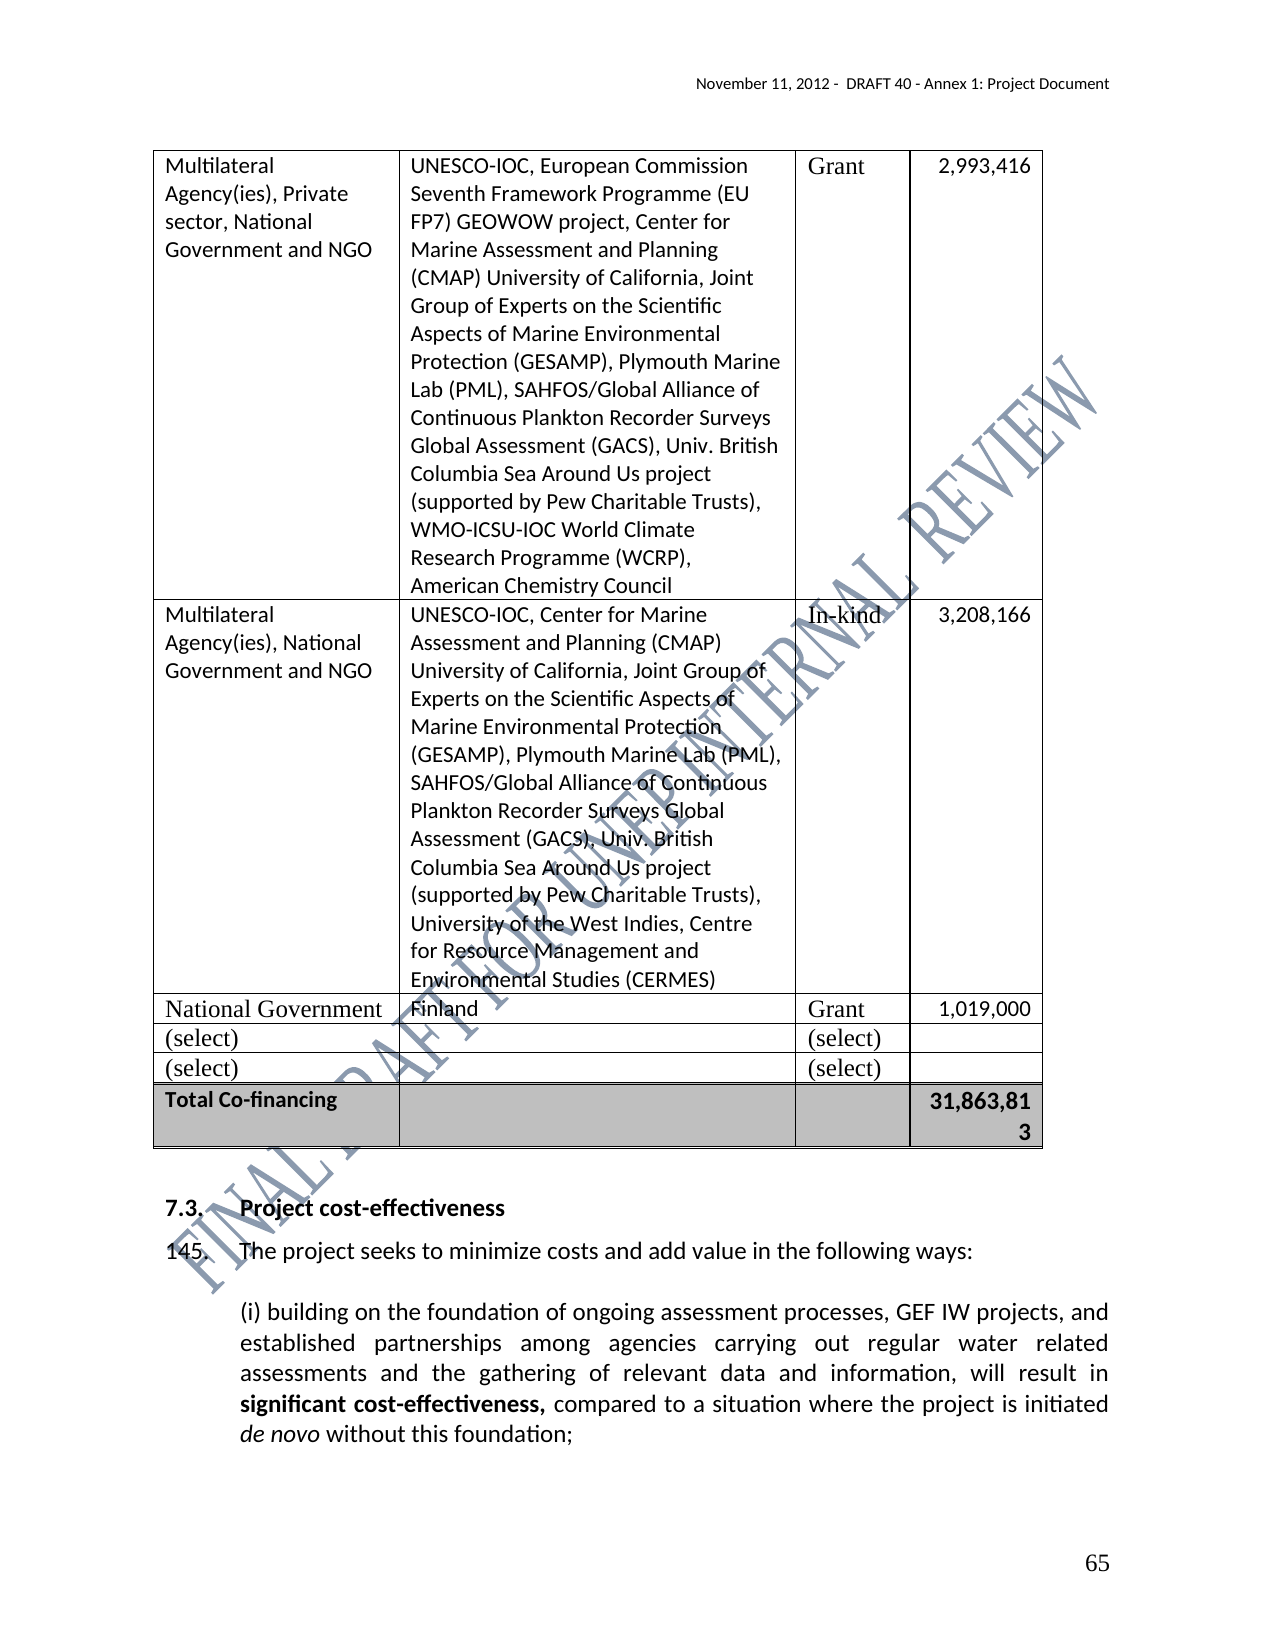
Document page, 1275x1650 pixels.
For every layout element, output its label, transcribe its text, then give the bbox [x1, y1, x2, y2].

table_cell [796, 600, 909, 993]
table_cell [154, 1024, 399, 1052]
table_cell Finland [400, 994, 795, 1022]
table_cell UNESCO-IOC, European Commission Seventh Framework Programme (EU FP7) GEOWOW project, Center for Marine Assessment and Planning (CMAP) University of California, Joint Group of Experts on the Scientific Aspects of Marine Environmental Protection (GESAMP), Plymouth Marine Lab (PML), SAHFOS/Global Alliance of Continuous Plankton Recorder Surveys Global Assessment (GACS), Univ. British Columbia Sea Around Us project (supported by Pew Charitable Trusts), WMO-ICSU-IOC World Climate Research Programme (WCRP), American Chemistry Council [400, 151, 795, 599]
table_cell UNESCO-IOC, Center for Marine Assessment and Planning (CMAP) University of California, Joint Group of Experts on the Scientific Aspects of Marine Environmental Protection (GESAMP), Plymouth Marine Lab (PML), SAHFOS/Global Alliance of Continuous Plankton Recorder Surveys Global Assessment (GACS), Univ. British Columbia Sea Around Us project (supported by Pew Charitable Trusts), University of the West Indies, Centre for Resource Management and Environmental Studies (CERMES) [400, 600, 795, 993]
text (i) building on the foundation of ongoing assessment processes, GEF IW projects, and established partnerships among agencies carrying out regular water related assessments and the gathering of relevant data and information, will result in significant cost-effectiveness, compared to a situation where the project is initiated de novo without this foundation; [240, 1296, 1110, 1449]
table_cell [796, 1085, 909, 1146]
list The project seeks to minimize costs and add value in the following ways: [165, 1235, 1110, 1266]
table_cell [796, 994, 909, 1022]
table_cell [796, 1024, 909, 1052]
table_cell 2,993,416 [911, 151, 1042, 599]
table_cell [796, 1053, 909, 1082]
table_cell 3,208,166 [911, 600, 1042, 993]
list Project cost-effectiveness [165, 1192, 1110, 1223]
table_cell [400, 1053, 795, 1082]
table_cell Total Co-financing [154, 1085, 399, 1146]
table_cell [911, 1024, 1042, 1052]
table_cell [154, 994, 399, 1022]
table_cell 1,019,000 [911, 994, 1042, 1022]
table_cell [400, 1085, 795, 1146]
table_cell Multilateral Agency(ies), Private sector, National Government and NGO [154, 151, 399, 599]
table_cell Multilateral Agency(ies), National Government and NGO [154, 600, 399, 993]
table_cell [400, 1024, 795, 1052]
table_cell [911, 1053, 1042, 1082]
table_cell 31,863,813 [911, 1085, 1042, 1146]
table_cell [154, 1053, 399, 1082]
table_cell [796, 151, 909, 599]
